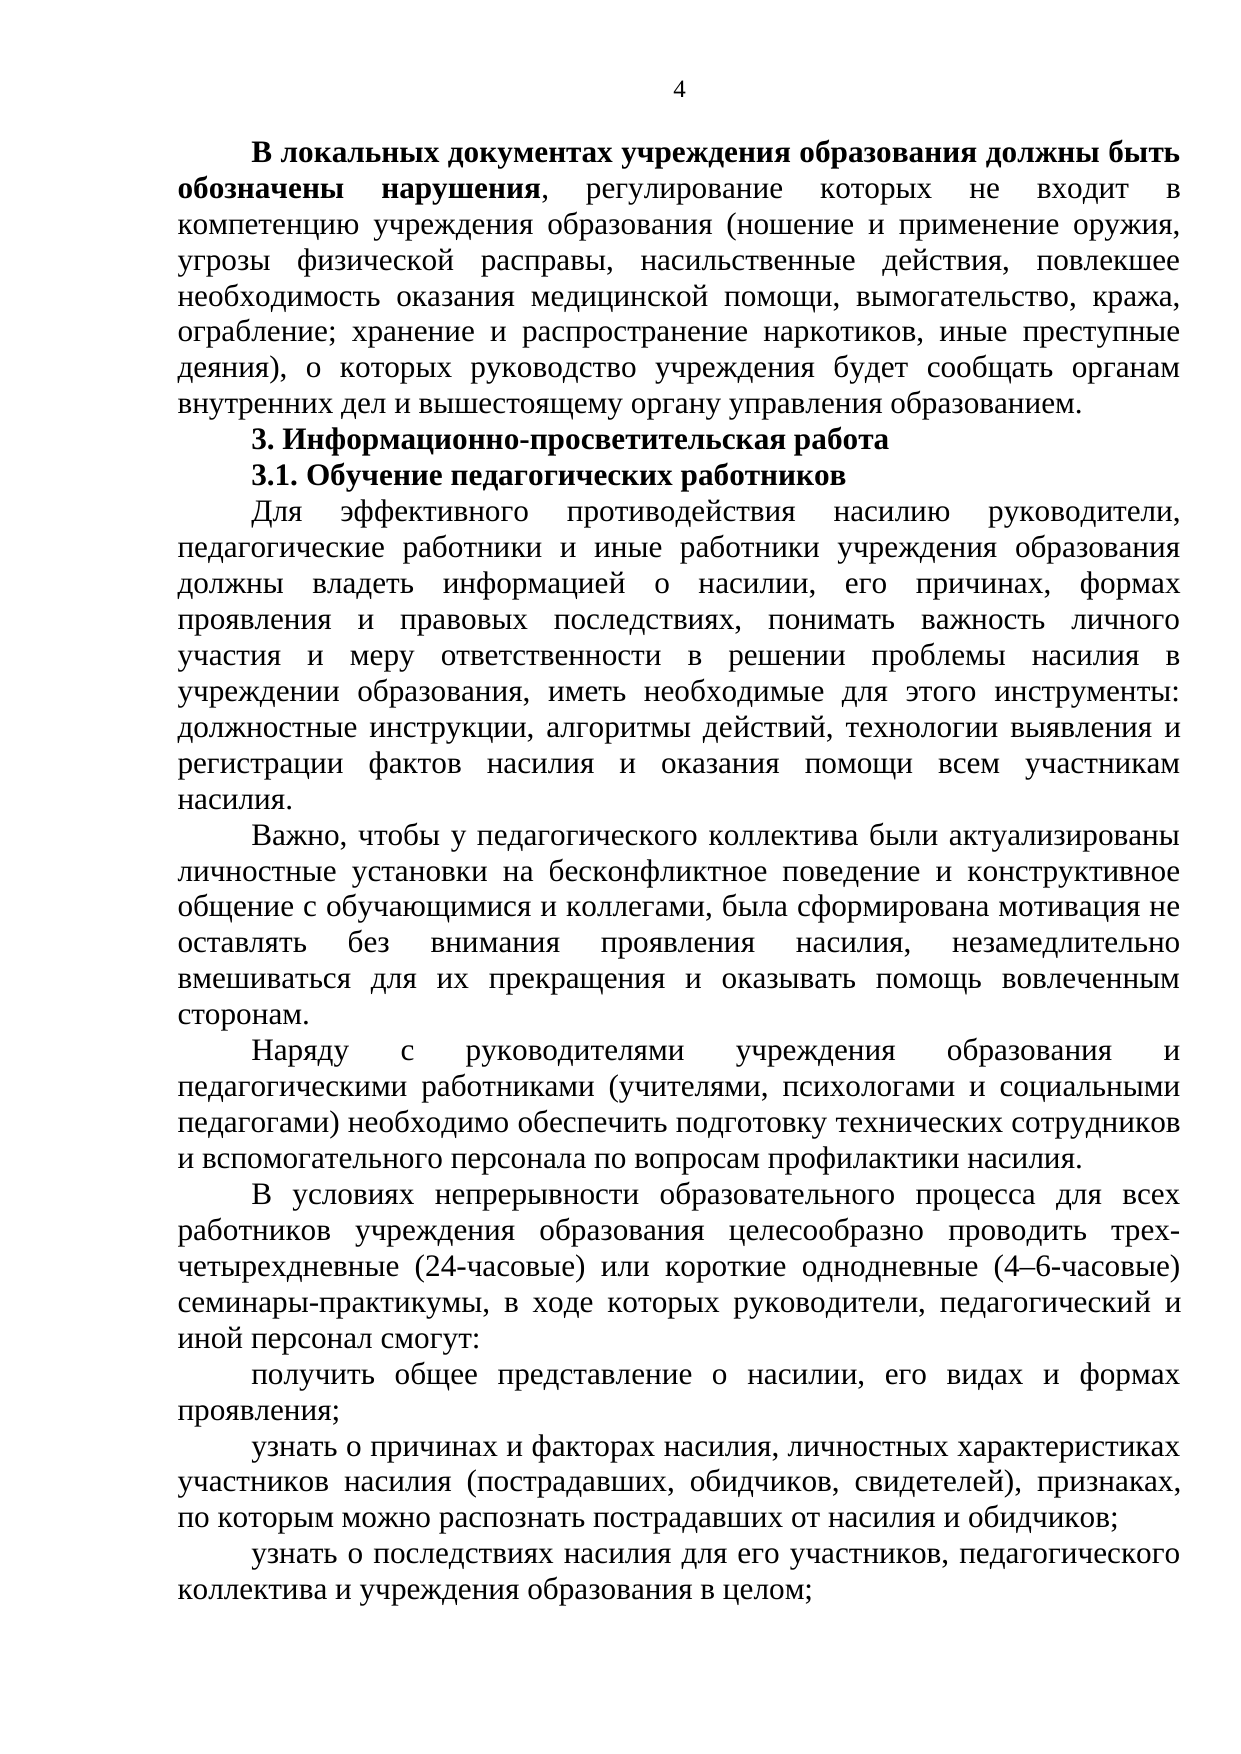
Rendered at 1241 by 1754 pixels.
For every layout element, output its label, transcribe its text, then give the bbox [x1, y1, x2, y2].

text 3.1. Обучение педагогических работников [177, 456, 1181, 492]
text Наряду с руководителями учреждения образования и педагогическими работниками (учителями, психологами и социальными педагогами) необходимо обеспечить подготовку технических сотрудников и вспомогательного персонала по вопросам профилактики насилия. [177, 1031, 1181, 1175]
text 3. Информационно-просветительская работа [177, 421, 1181, 456]
text узнать о последствиях насилия для его участников, педагогического коллектива и учреждения образования в целом; [177, 1534, 1181, 1606]
text узнать о причинах и факторах насилия, личностных характеристиках участников насилия (пострадавших, обидчиков, свидетелей), признаках, по которым можно распознать пострадавших от насилия и обидчиков; [177, 1427, 1181, 1534]
text В условиях непрерывности образовательного процесса для всех работников учреждения образования целесообразно проводить трех-четырехдневные (24-часовые) или короткие однодневные (4–6-часовые) семинары-практикумы, в ходе которых руководители, педагогический и иной персонал смогут: [177, 1175, 1181, 1355]
text Важно, чтобы у педагогического коллектива были актуализированы личностные установки на бесконфликтное поведение и конструктивное общение с обучающимися и коллегами, была сформирована мотивация не оставлять без внимания проявления насилия, незамедлительно вмешиваться для их прекращения и оказывать помощь вовлеченным сторонам. [177, 816, 1181, 1031]
list В локальных документах учреждения образования должны быть обозначены нарушения, регулирование которых не входит в компетенцию учреждения образования (ношение и применение оружия, угрозы физической расправы, насильственные действия, повлекшее необходимость оказания медицинской помощи, вымогательство, кража, ограбление; хранение и распространение наркотиков, иные преступные деяния), о которых руководство учреждения будет сообщать органам внутренних дел и вышестоящему органу управления образованием. [177, 133, 1181, 421]
text получить общее представление о насилии, его видах и формах проявления; [177, 1355, 1181, 1427]
text Для эффективного противодействия насилию руководители, педагогические работники и иные работники учреждения образования должны владеть информацией о насилии, его причинах, формах проявления и правовых последствиях, понимать важность личного участия и меру ответственности в решении проблемы насилия в учреждении образования, иметь необходимые для этого инструменты: должностные инструкции, алгоритмы действий, технологии выявления и регистрации фактов насилия и оказания помощи всем участникам насилия. [177, 492, 1181, 816]
